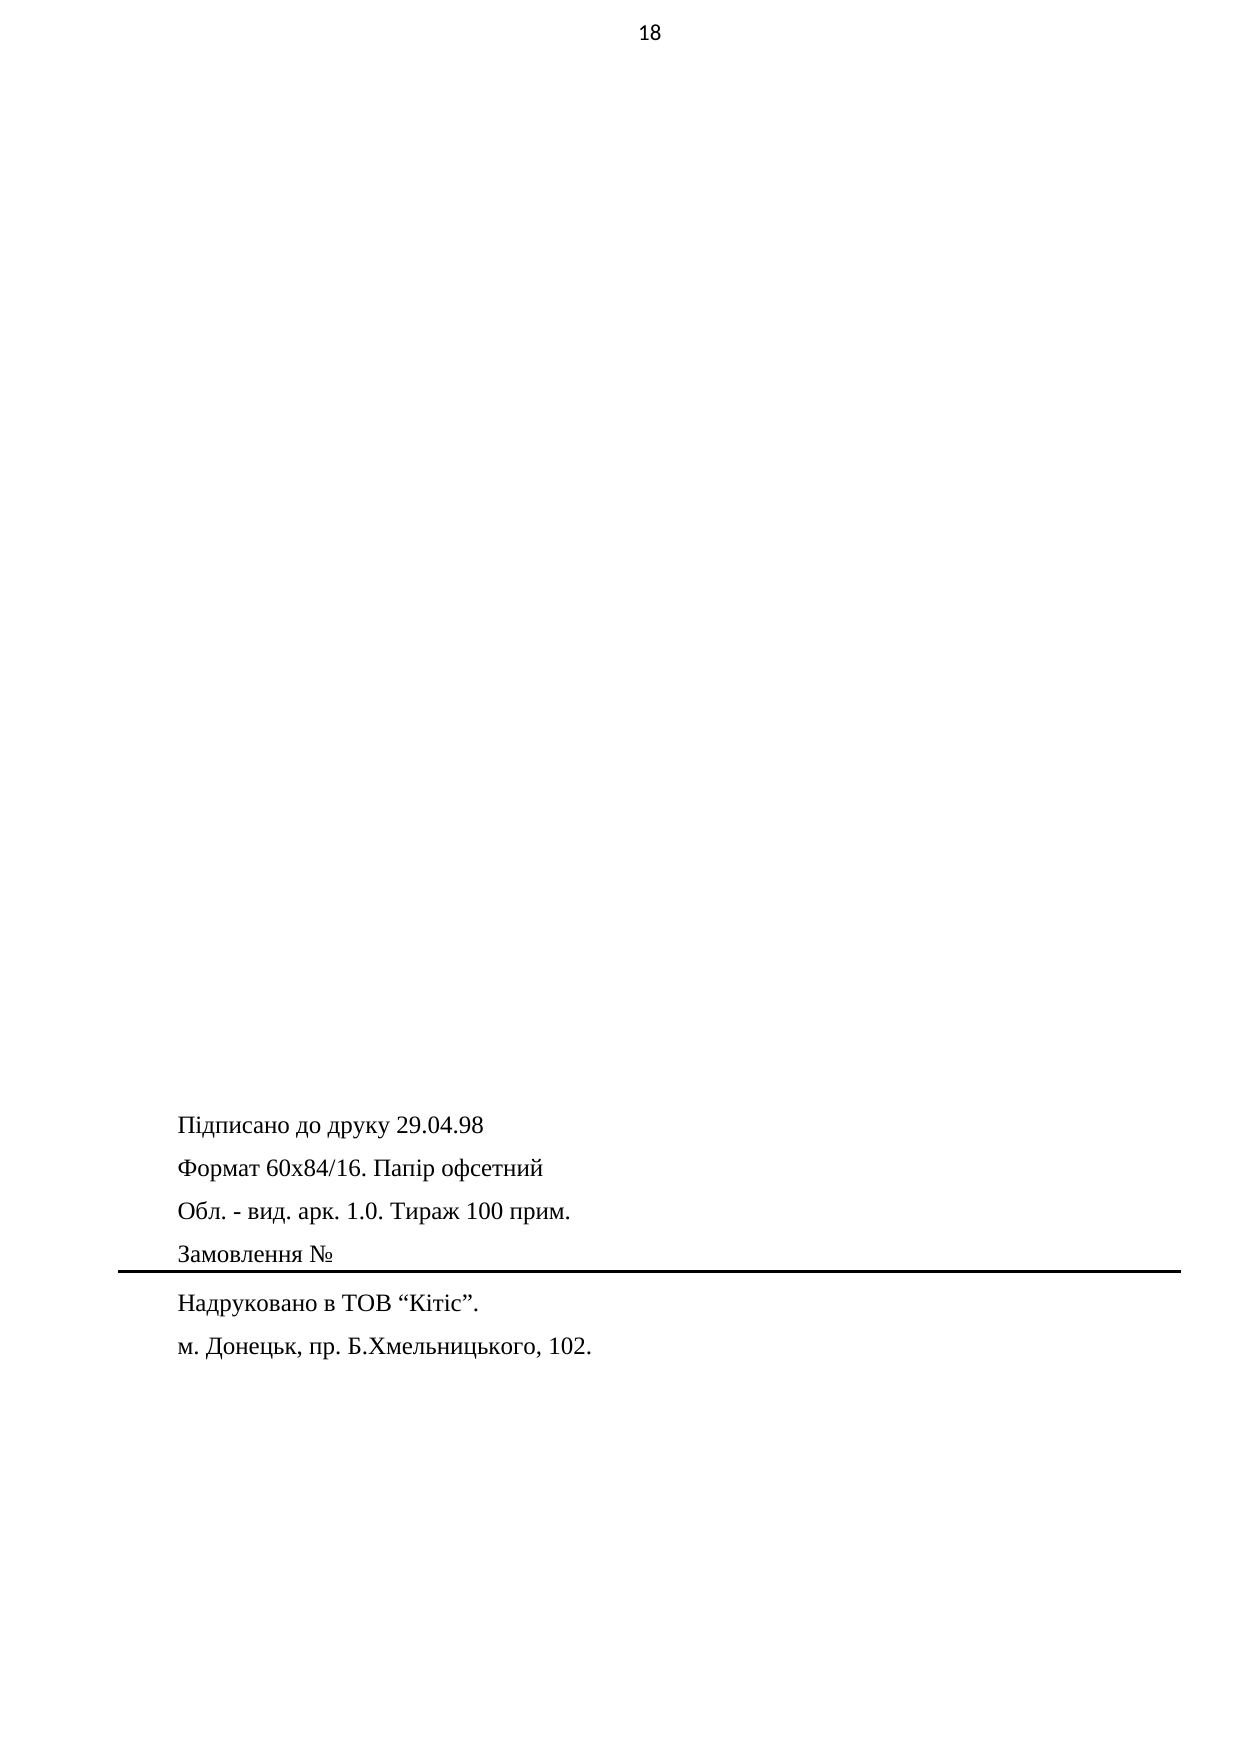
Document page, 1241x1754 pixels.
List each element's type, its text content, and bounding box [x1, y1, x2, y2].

text Замовлення № [118, 1239, 1181, 1270]
text м. Донецьк, пр. Б.Хмельницького, 102. [118, 1331, 1181, 1359]
text Підписано до друку 29.04.98 [118, 1110, 1181, 1139]
text Формат 60х84/16. Папір офсетний [118, 1153, 1181, 1182]
text Обл. - вид. арк. 1.0. Тираж 100 прим. [118, 1196, 1181, 1225]
text Надруковано в ТОВ “Кітіс”. [118, 1288, 1181, 1316]
